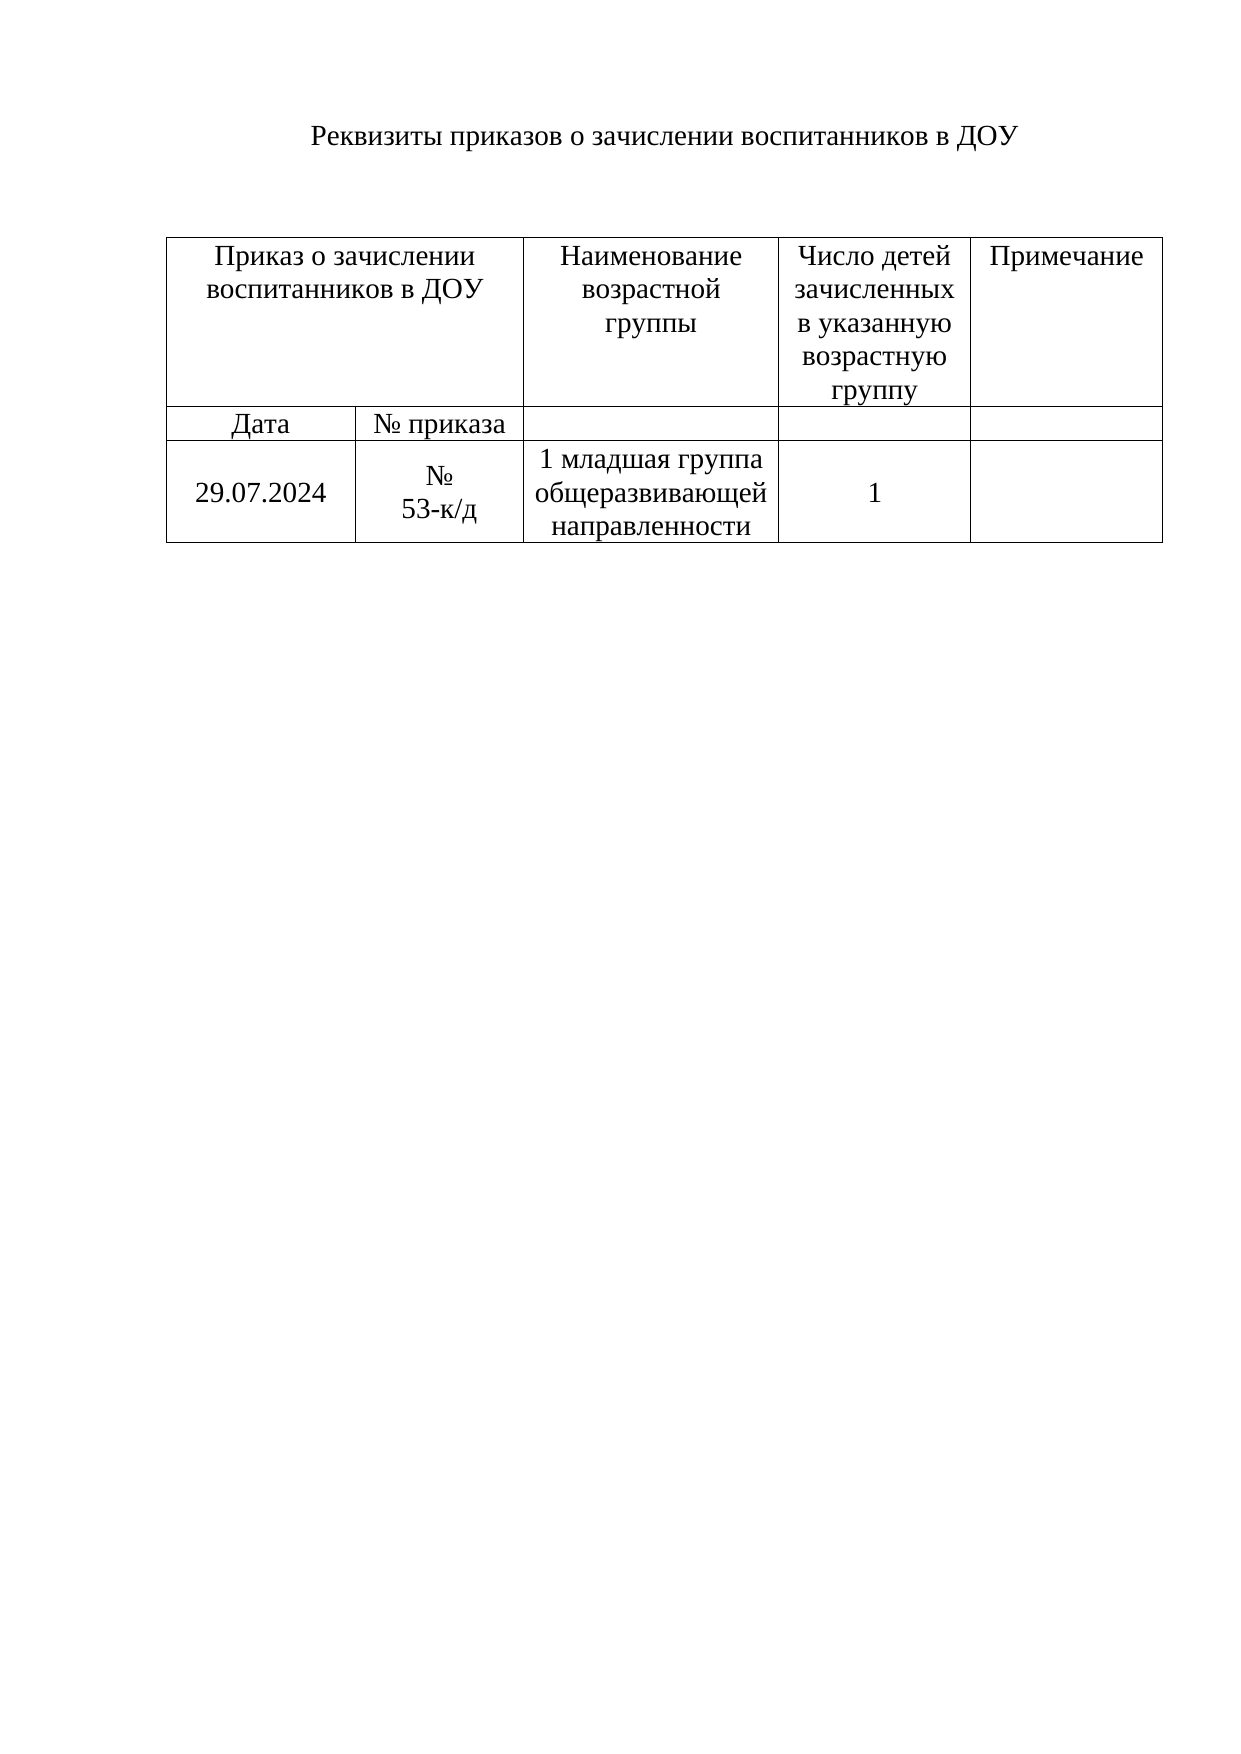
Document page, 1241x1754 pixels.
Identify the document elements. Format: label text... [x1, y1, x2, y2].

table_header Число детей зачисленных в указанную возрастную группу [779, 238, 970, 406]
table_cell 29.07.2024 [167, 441, 355, 542]
table_cell 1 младшая группа общеразвивающей направленности [524, 441, 778, 542]
table_cell Дата [167, 407, 355, 440]
table_cell № 53-к/д [356, 441, 523, 542]
table_cell [779, 407, 970, 440]
table_header Примечание [971, 238, 1162, 406]
table_header Наименование возрастной группы [524, 238, 778, 406]
table_cell № приказа [356, 407, 523, 440]
table_cell [971, 441, 1162, 542]
text Реквизиты приказов о зачислении воспитанников в ДОУ [177, 118, 1152, 152]
table_cell 1 [779, 441, 970, 542]
table_header Приказ о зачислении воспитанников в ДОУ [167, 238, 523, 406]
table_cell [971, 407, 1162, 440]
table_cell [524, 407, 778, 440]
